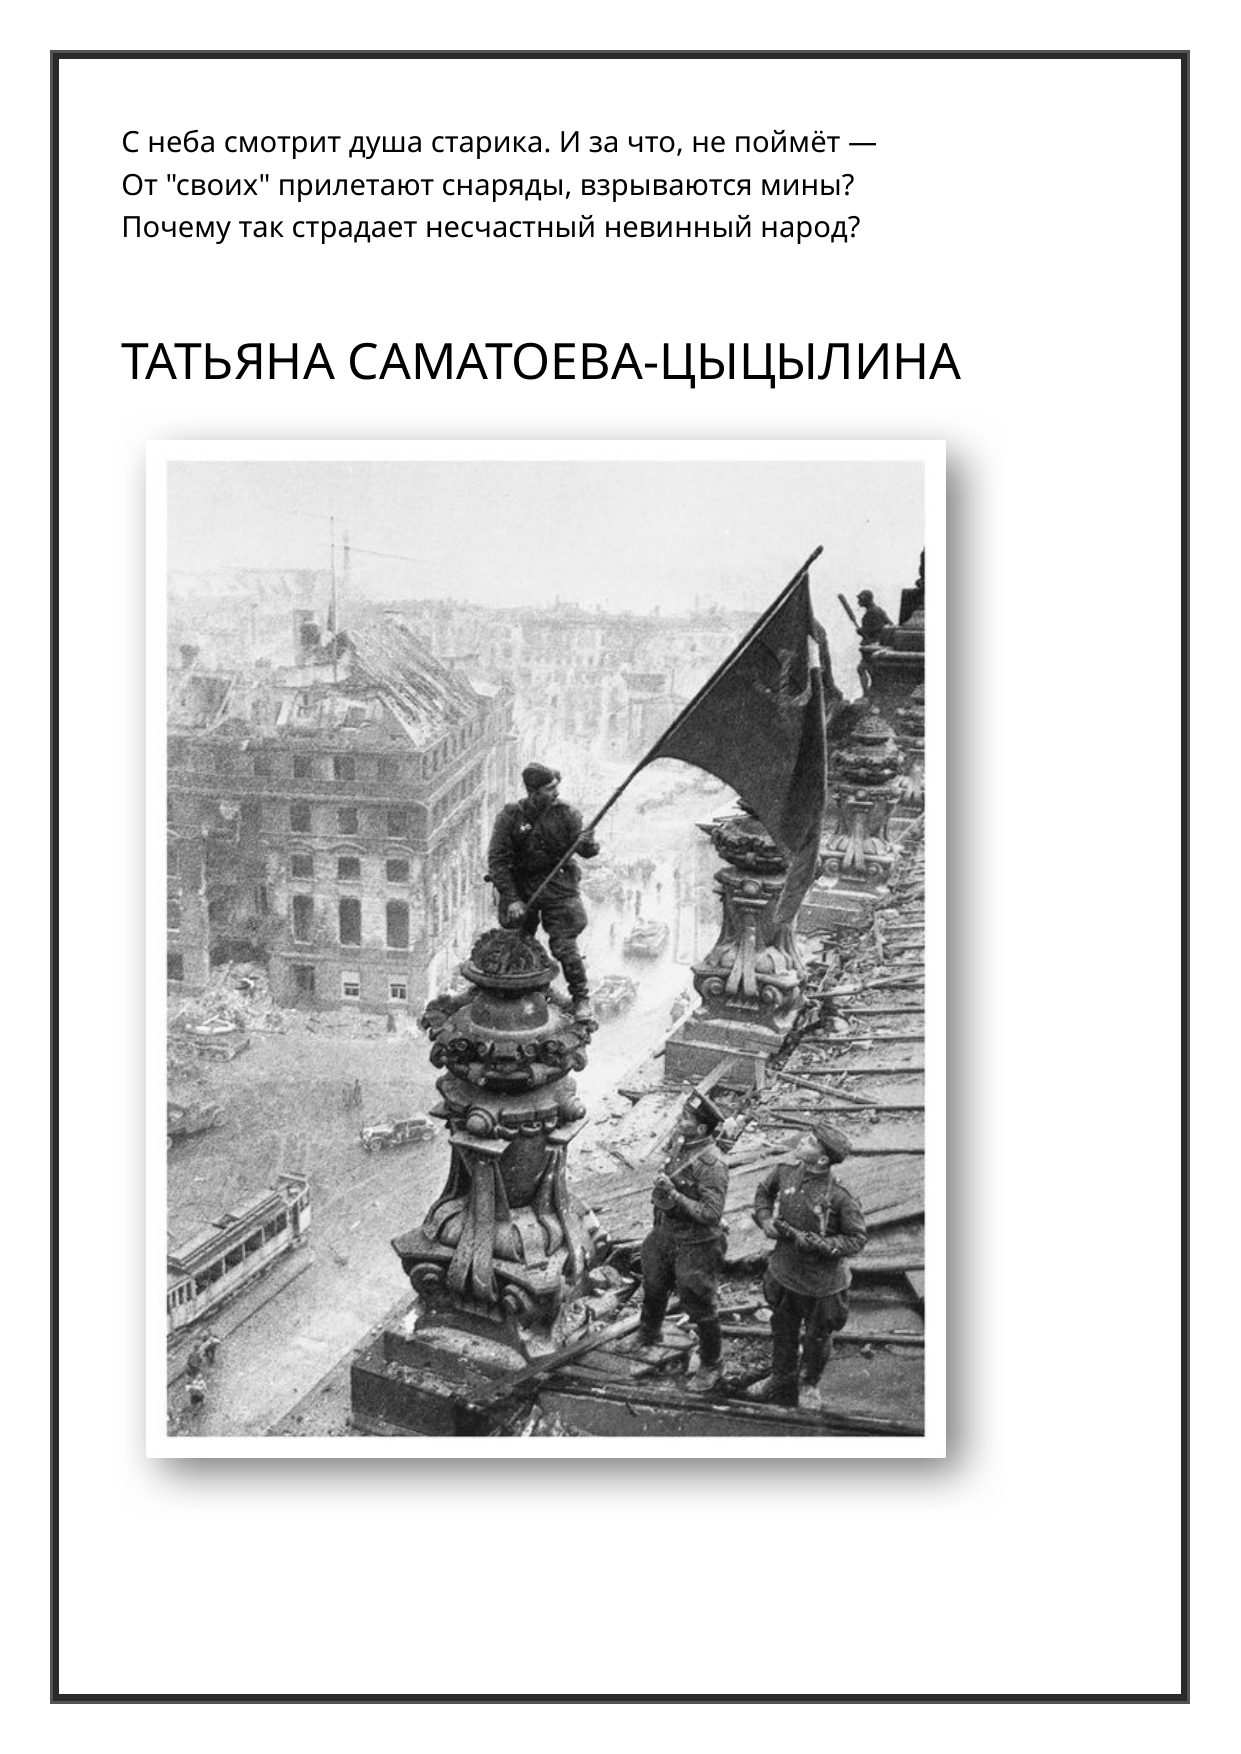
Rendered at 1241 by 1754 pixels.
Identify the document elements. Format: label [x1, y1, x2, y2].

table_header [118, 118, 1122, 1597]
picture [146, 440, 946, 1458]
